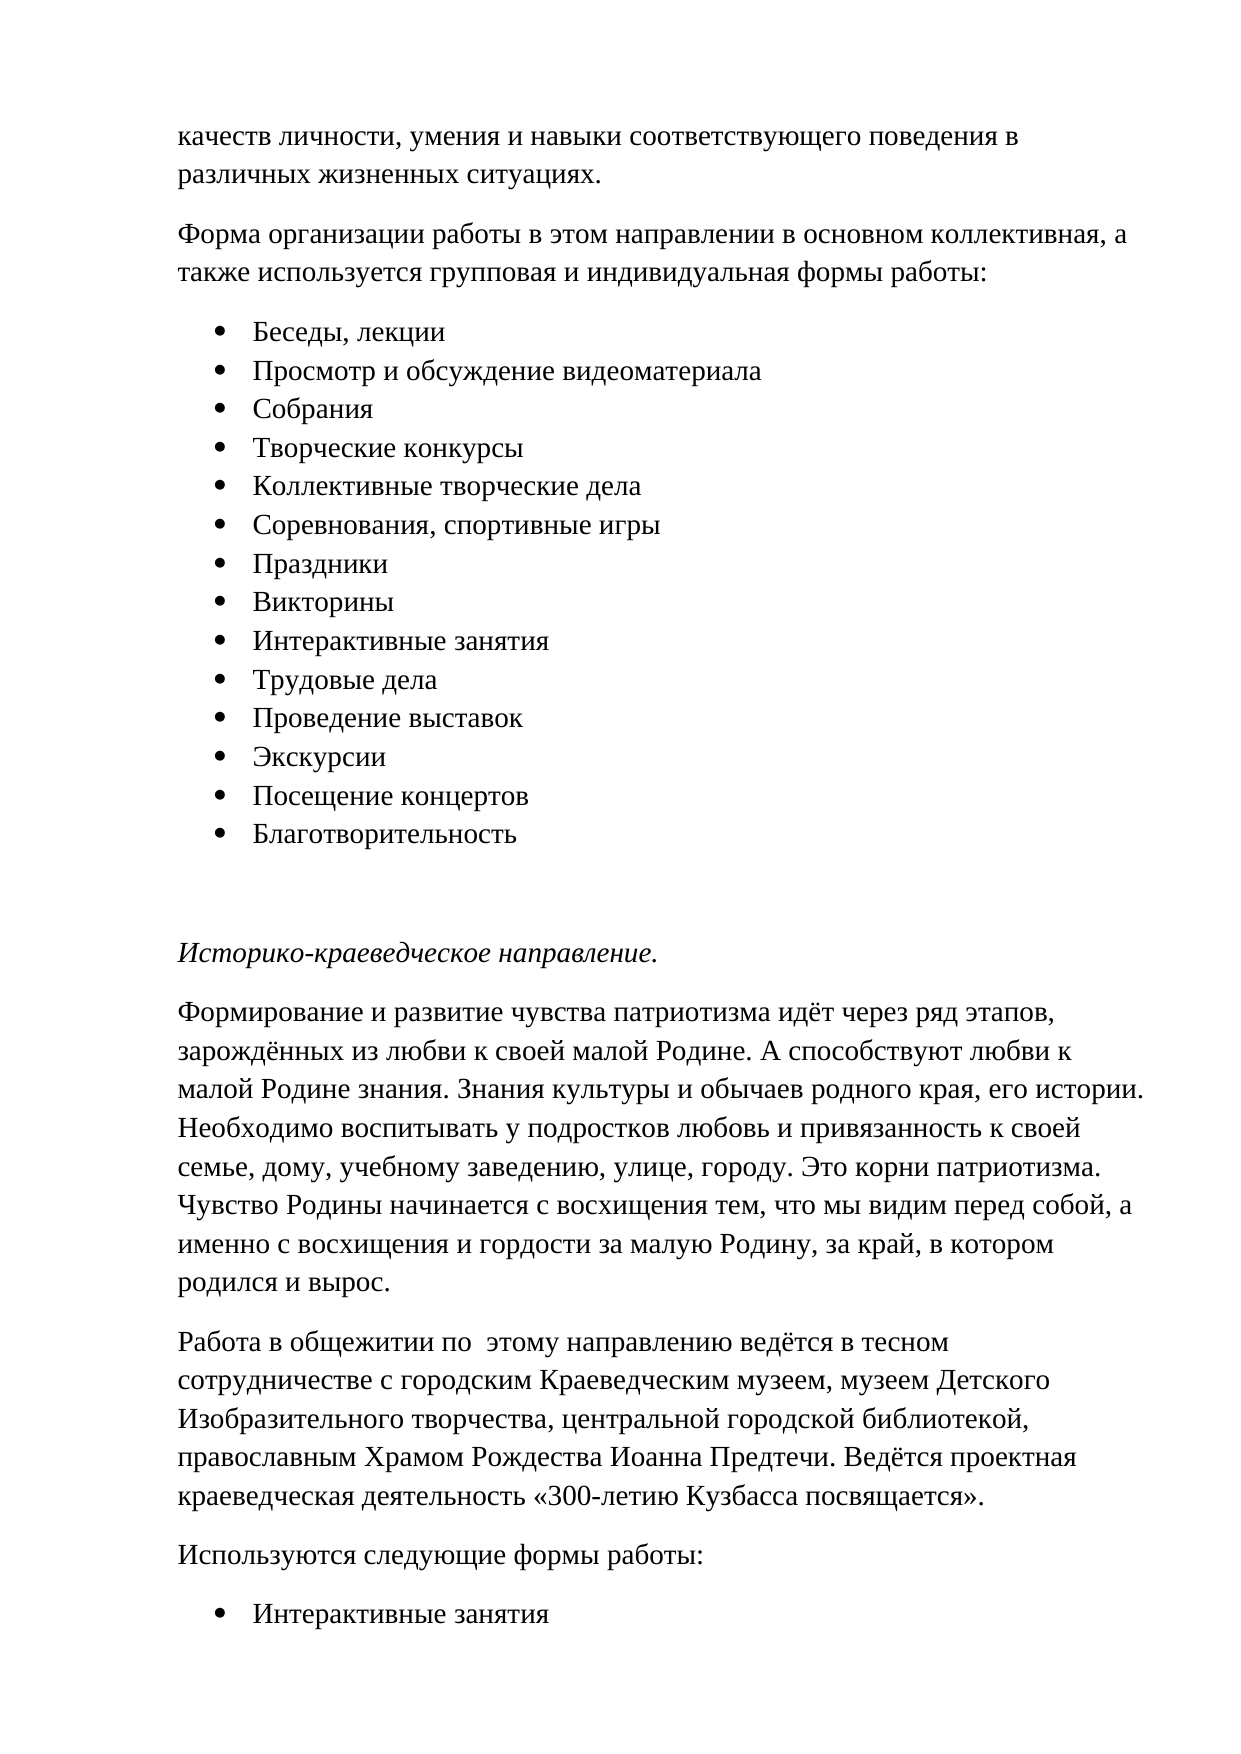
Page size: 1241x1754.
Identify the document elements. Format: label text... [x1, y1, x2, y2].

list Просмотр и обсуждение видеоматериала [215, 353, 1152, 386]
list Посещение концертов [215, 778, 1152, 811]
text Форма организации работы в этом направлении в основном коллективная, а также используется групповая и индивидуальная формы работы: [177, 216, 1152, 288]
text Формирование и развитие чувства патриотизма идёт через ряд этапов, зарождённых из любви к своей малой Родине. А способствуют любви к малой Родине знания. Знания культуры и обычаев родного края, его истории. Необходимо воспитывать у подростков любовь и привязанность к своей семье, дому, учебному заведению, улице, городу. Это корни патриотизма. Чувство Родины начинается с восхищения тем, что мы видим перед собой, а именно с восхищения и гордости за малую Родину, за край, в котором родился и вырос. [177, 994, 1152, 1298]
list Собрания [215, 391, 1152, 425]
list Интерактивные занятия [215, 1597, 1152, 1630]
text Используются следующие формы работы: [177, 1537, 1152, 1571]
list Праздники [215, 546, 1152, 579]
list Трудовые дела [215, 662, 1152, 695]
list Интерактивные занятия [215, 623, 1152, 657]
list Экскурсии [215, 739, 1152, 773]
text Историко-краеведческое направление. [177, 935, 1152, 969]
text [177, 118, 1152, 190]
list Викторины [215, 584, 1152, 618]
list Проведение выставок [215, 700, 1152, 734]
list Беседы, лекции [215, 314, 1152, 348]
list Соревнования, спортивные игры [215, 507, 1152, 541]
list Коллективные творческие дела [215, 468, 1152, 502]
list Благотворительность [215, 816, 1152, 850]
text Работа в общежитии по этому направлению ведётся в тесном сотрудничестве с городским Краеведческим музеем, музеем Детского Изобразительного творчества, центральной городской библиотекой, православным Храмом Рождества Иоанна Предтечи. Ведётся проектная краеведческая деятельность «300-летию Кузбасса посвящается». [177, 1324, 1152, 1511]
list Творческие конкурсы [215, 430, 1152, 463]
